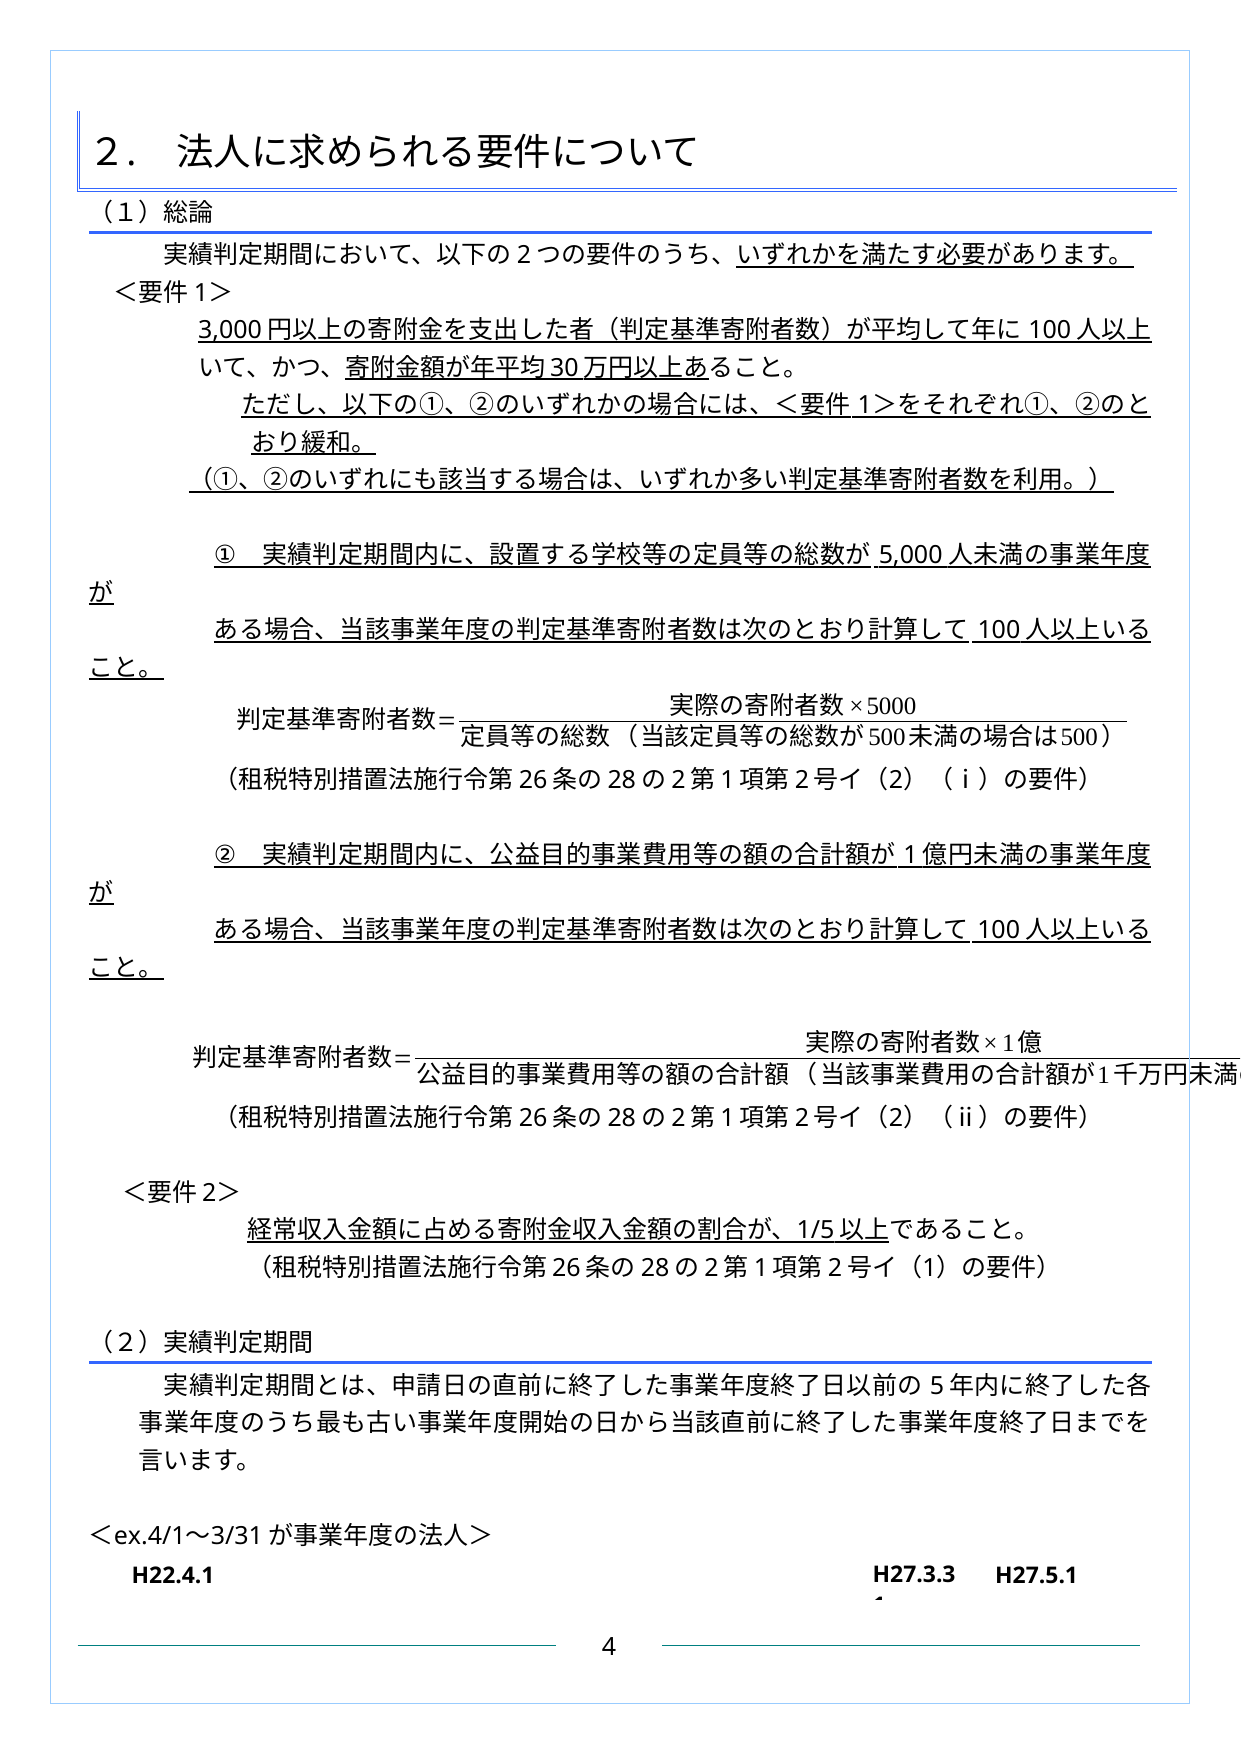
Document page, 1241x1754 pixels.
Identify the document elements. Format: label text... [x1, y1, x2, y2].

text ＜要件1＞ [89, 272, 1152, 309]
text ② 実績判定期間内に、公益目的事業費用等の額の合計額が1億円未満の事業年度が [89, 834, 1152, 909]
text ＜ex.4/1～3/31が事業年度の法人＞ [89, 1514, 1152, 1552]
text ただし、以下の①、②のいずれかの場合には、＜要件1＞をそれぞれ①、②のとおり緩和。 [114, 384, 1152, 459]
text ある場合、当該事業年度の判定基準寄附者数は次のとおり計算して100人以上いること。 [89, 909, 1152, 984]
text ① 実績判定期間内に、設置する学校等の定員等の総数が5,000人未満の事業年度が [89, 534, 1152, 609]
text 3,000円以上の寄附金を支出した者（判定基準寄附者数）が平均して年に100人以上いて、かつ、寄附金額が年平均30万円以上あること。 [198, 309, 1152, 341]
list 実績判定期間 [89, 1322, 1152, 1361]
text （①、②のいずれにも該当する場合は、いずれか多い判定基準寄附者数を利用。） [114, 459, 1152, 497]
text ある場合、当該事業年度の判定基準寄附者数は次のとおり計算して100人以上いること。 [89, 609, 1152, 684]
text 3,000円以上の寄附金を支出した者（判定基準寄附者数）が平均して年に100人以上いて、かつ、寄附金額が年平均30万円以上あること。 [198, 343, 1152, 384]
text ＜要件2＞ [122, 1172, 1152, 1209]
text 実績判定期間とは、申請日の直前に終了した事業年度終了日以前の5年内に終了した各事業年度のうち最も古い事業年度開始の日から当該直前に終了した事業年度終了日までを言います。 [139, 1364, 1152, 1477]
list 法人に求められる要件について [80, 111, 1177, 188]
text （租税特別措置法施行令第26条の28の2第1項第2号イ（2）（ⅱ）の要件） [89, 1097, 1152, 1134]
list 総論 [89, 192, 1152, 231]
text （租税特別措置法施行令第26条の28の2第1項第2号イ（2）（ⅰ）の要件） [89, 759, 1152, 797]
text 経常収入金額に占める寄附金収入金額の割合が、1/5以上であること。 [172, 1209, 1152, 1247]
text （租税特別措置法施行令第26条の28の2第1項第2号イ（1）の要件） [172, 1247, 1152, 1284]
text 実績判定期間において、以下の2つの要件のうち、いずれかを満たす必要があります。 [89, 234, 1152, 272]
